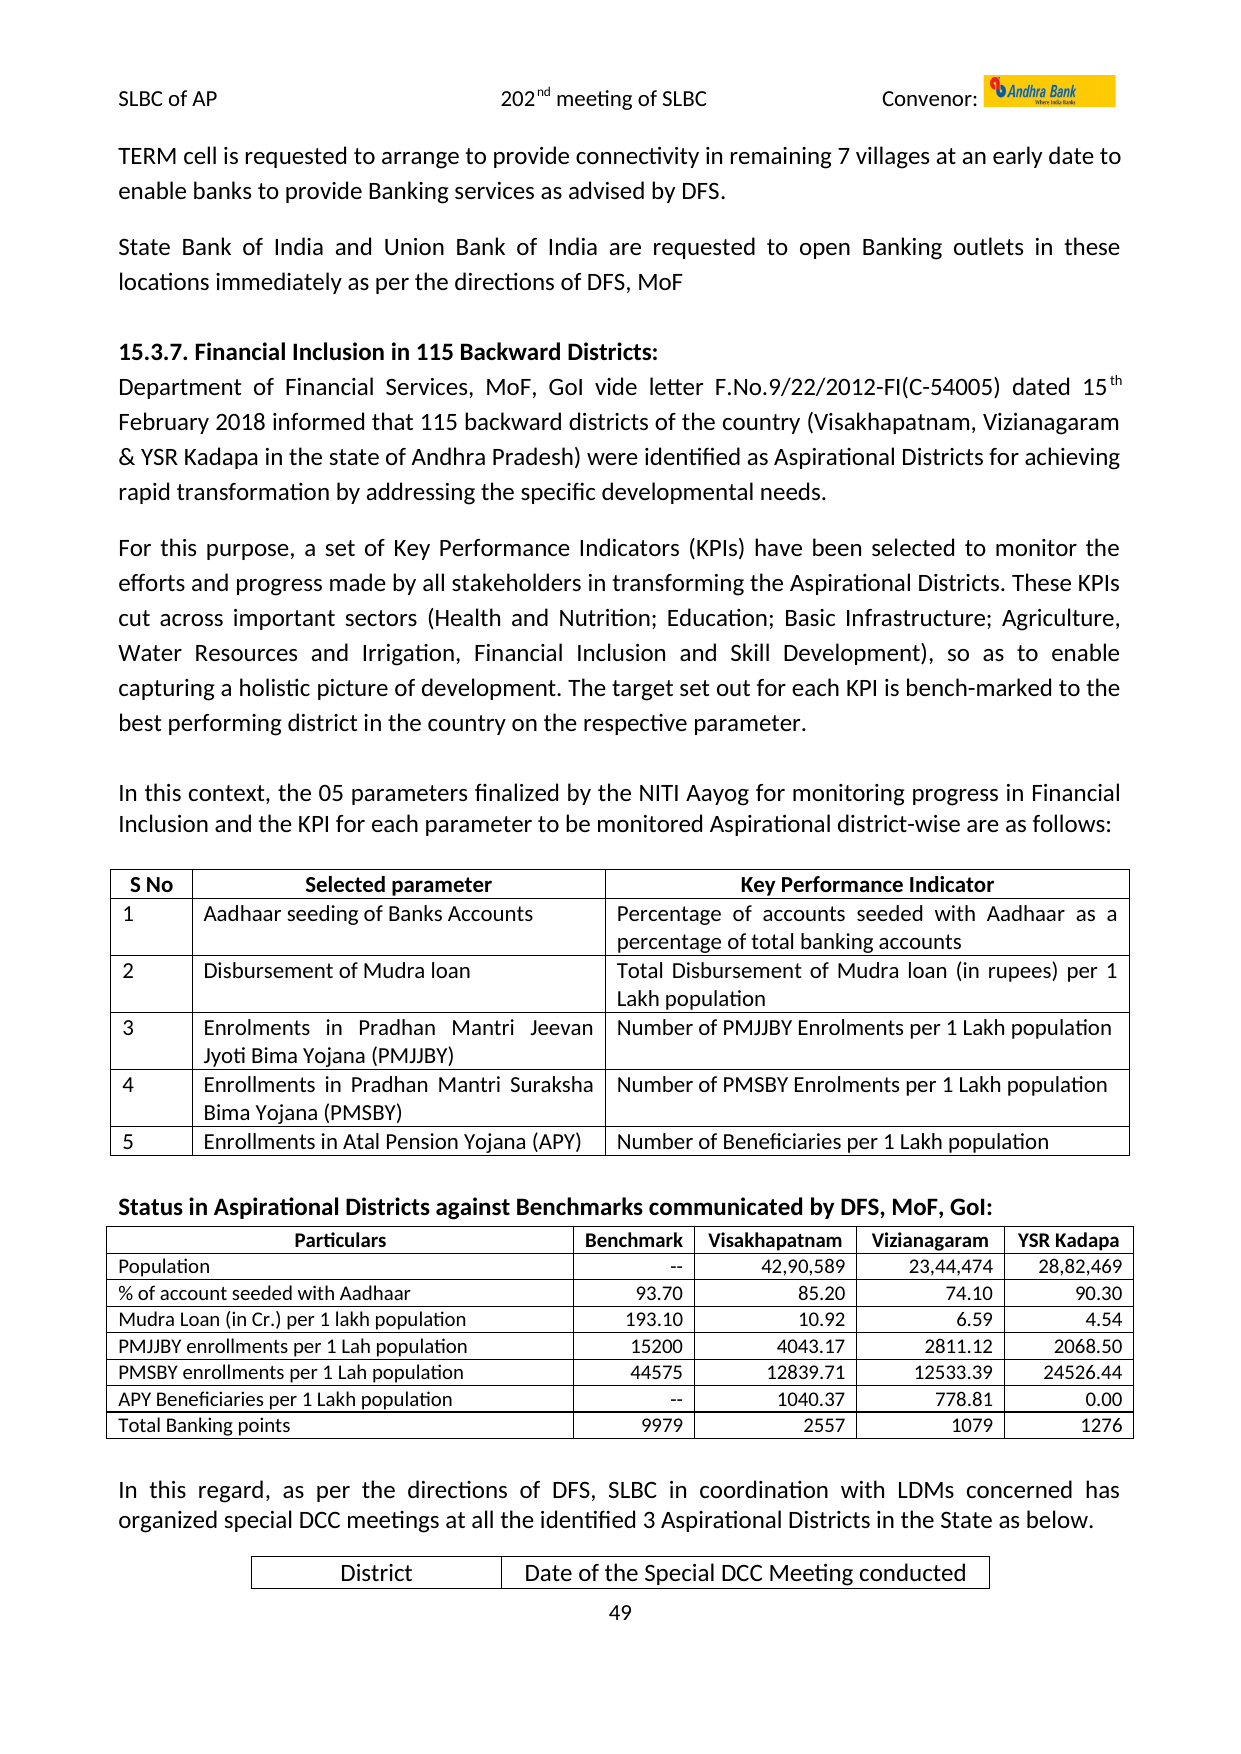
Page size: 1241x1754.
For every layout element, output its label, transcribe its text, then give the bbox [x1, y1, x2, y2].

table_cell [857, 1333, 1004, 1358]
text In this context, the 05 parameters finalized by the NITI Aayog for monitoring progress in Financial Inclusion and the KPI for each parameter to be monitored Aspirational district-wise are as follows: [118, 777, 1122, 838]
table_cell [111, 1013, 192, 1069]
text 15.3.7. Financial Inclusion in 115 Backward Districts: [118, 336, 1122, 367]
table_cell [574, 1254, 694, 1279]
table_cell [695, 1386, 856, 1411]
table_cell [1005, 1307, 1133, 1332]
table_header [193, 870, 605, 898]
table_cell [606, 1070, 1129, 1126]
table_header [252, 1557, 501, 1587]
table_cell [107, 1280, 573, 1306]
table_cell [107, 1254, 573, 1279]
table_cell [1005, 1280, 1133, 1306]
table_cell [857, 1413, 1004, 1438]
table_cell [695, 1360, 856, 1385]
picture [983, 75, 1116, 107]
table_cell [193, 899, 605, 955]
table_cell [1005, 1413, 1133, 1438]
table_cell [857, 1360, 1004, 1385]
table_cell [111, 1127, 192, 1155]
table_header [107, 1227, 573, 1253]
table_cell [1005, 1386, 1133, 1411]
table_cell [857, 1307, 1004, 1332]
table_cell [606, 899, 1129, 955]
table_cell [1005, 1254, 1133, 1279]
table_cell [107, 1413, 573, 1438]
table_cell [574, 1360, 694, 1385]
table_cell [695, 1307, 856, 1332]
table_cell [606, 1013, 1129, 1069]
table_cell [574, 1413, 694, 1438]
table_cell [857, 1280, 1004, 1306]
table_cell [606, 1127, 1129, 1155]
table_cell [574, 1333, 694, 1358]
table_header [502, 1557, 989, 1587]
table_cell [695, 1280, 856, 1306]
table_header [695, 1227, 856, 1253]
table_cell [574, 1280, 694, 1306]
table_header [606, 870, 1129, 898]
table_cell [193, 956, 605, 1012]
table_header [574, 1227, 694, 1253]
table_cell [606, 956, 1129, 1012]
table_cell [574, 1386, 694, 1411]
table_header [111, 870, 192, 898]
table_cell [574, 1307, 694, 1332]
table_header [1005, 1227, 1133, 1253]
text For this purpose, a set of Key Performance Indicators (KPIs) have been selected to monitor the efforts and progress made by all stakeholders in transforming the Aspirational Districts. These KPIs cut across important sectors (Health and Nutrition; Education; Basic Infrastructure; Agriculture, Water Resources and Irrigation, Financial Inclusion and Skill Development), so as to enable capturing a holistic picture of development. The target set out for each KPI is bench-marked to the best performing district in the country on the respective parameter. [118, 532, 1122, 738]
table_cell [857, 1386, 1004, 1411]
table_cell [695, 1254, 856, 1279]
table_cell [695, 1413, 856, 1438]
text State Bank of India and Union Bank of India are requested to open Banking outlets in these locations immediately as per the directions of DFS, MoF [118, 231, 1122, 296]
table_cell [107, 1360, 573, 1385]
text In this regard, as per the directions of DFS, SLBC in coordination with LDMs concerned has organized special DCC meetings at all the identified 3 Aspirational Districts in the State as below. [118, 1474, 1122, 1535]
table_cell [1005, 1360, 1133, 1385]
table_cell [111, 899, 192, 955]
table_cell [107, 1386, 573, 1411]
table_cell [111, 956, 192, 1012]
text TERM cell is requested to arrange to provide connectivity in remaining 7 villages at an early date to enable banks to provide Banking services as advised by DFS. [118, 140, 1122, 206]
text Department of Financial Services, MoF, GoI vide letter F.No.9/22/2012-FI(C-54005) dated 15th February 2018 informed that 115 backward districts of the country (Visakhapatnam, Vizianagaram & YSR Kadapa in the state of Andhra Pradesh) were identified as Aspirational Districts for achieving rapid transformation by addressing the specific developmental needs. [118, 371, 1122, 507]
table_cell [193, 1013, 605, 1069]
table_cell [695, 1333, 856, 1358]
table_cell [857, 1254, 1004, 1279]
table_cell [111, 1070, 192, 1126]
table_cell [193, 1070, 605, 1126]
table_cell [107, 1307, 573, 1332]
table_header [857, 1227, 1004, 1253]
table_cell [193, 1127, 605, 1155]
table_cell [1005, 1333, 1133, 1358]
text Status in Aspirational Districts against Benchmarks communicated by DFS, MoF, GoI: [118, 1191, 1122, 1222]
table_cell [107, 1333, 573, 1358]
